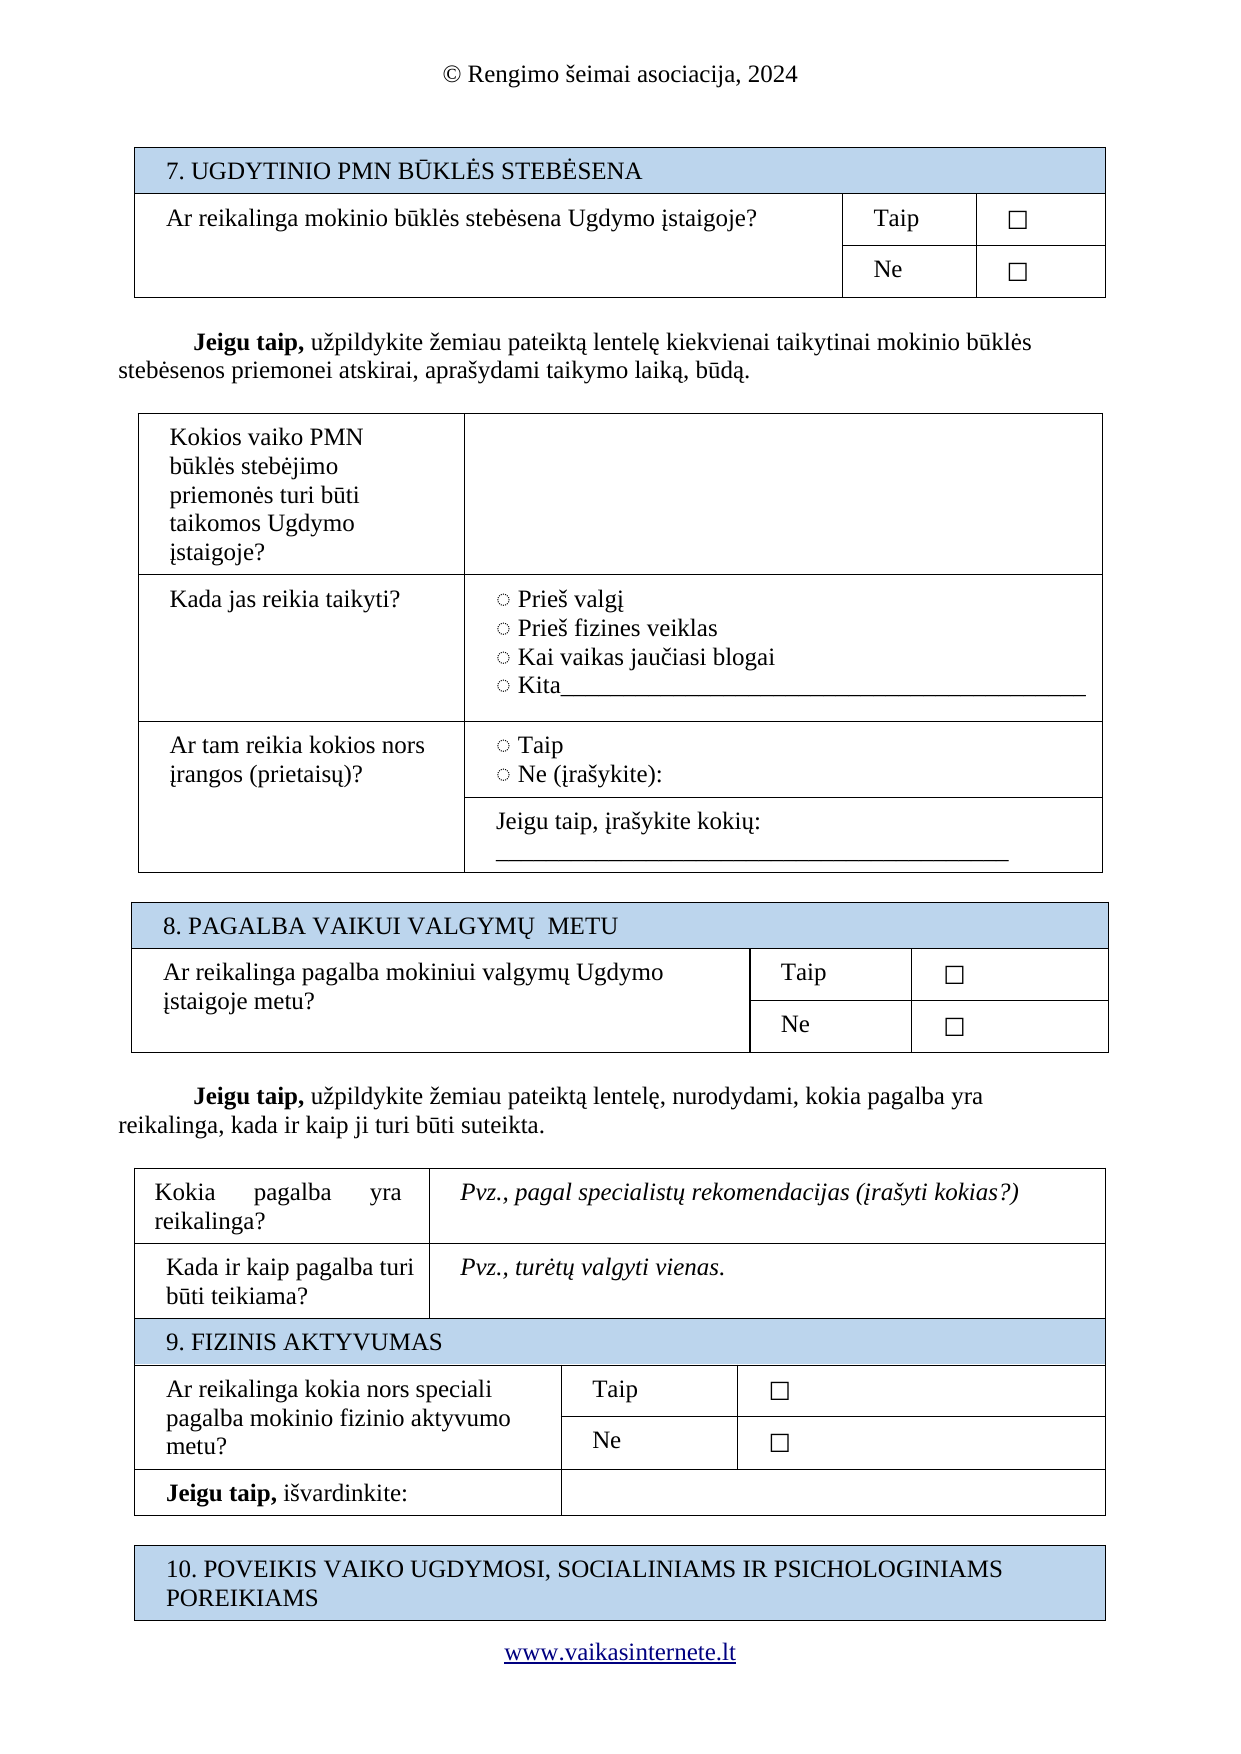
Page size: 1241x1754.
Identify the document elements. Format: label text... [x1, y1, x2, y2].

table_cell 󠇣 Prieš valgį 󠇣 Prieš fizines veiklas 󠇣 Kai vaikas jaučiasi blogai 󠇣 Kita__________________________________________ [465, 575, 1102, 721]
table_cell Taip [751, 949, 911, 1000]
table_cell Ne [751, 1001, 911, 1052]
table_cell ☐ [912, 949, 1108, 1000]
table_cell Ar reikalinga kokia nors speciali pagalba mokinio fizinio aktyvumo metu? [135, 1366, 561, 1468]
table_cell ☐ [912, 1001, 1108, 1052]
text Jeigu taip, užpildykite žemiau pateiktą lentelę, nurodydami, kokia pagalba yra reikalinga, kada ir kaip ji turi būti suteikta. [118, 1081, 1092, 1139]
table_cell Jeigu taip, išvardinkite: [135, 1470, 561, 1515]
table_header 10. POVEIKIS VAIKO UGDYMOSI, SOCIALINIAMS IR PSICHOLOGINIAMS POREIKIAMS [135, 1546, 1105, 1620]
table_cell ☐ [977, 246, 1105, 297]
table_header [465, 414, 1102, 574]
table_cell Ne [562, 1417, 737, 1468]
table_cell 󠇣 Taip 󠇣 Ne (įrašykite): [465, 722, 1102, 797]
table_cell Ar reikalinga mokinio būklės stebėsena Ugdymo įstaigoje? [135, 194, 842, 297]
table_cell Taip [562, 1366, 737, 1416]
table_header 8. PAGALBA VAIKUI VALGYMŲ METU [132, 903, 1108, 948]
table_cell Ne [843, 246, 976, 297]
table_cell ☐ [738, 1366, 1105, 1416]
table_cell Ar reikalinga pagalba mokiniui valgymų Ugdymo įstaigoje metu? [132, 949, 749, 1052]
table_header 7. UGDYTINIO PMN BŪKLĖS STEBĖSENA [135, 148, 1105, 193]
table_cell Kada ir kaip pagalba turi būti teikiama? [135, 1244, 429, 1318]
table_cell Pvz., turėtų valgyti vienas. [430, 1244, 1105, 1318]
text Jeigu taip, užpildykite žemiau pateiktą lentelę kiekvienai taikytinai mokinio būklės stebėsenos priemonei atskirai, aprašydami taikymo laiką, būdą. [118, 327, 1122, 384]
table_header Kokios vaiko PMN būklės stebėjimo priemonės turi būti taikomos Ugdymo įstaigoje? [139, 414, 464, 574]
table_cell [562, 1470, 1105, 1515]
table_cell Jeigu taip, įrašykite kokių: _________________________________________ [465, 798, 1102, 872]
table_header Pvz., pagal specialistų rekomendacijas (įrašyti kokias?) [430, 1169, 1105, 1243]
table_cell ☐ [977, 194, 1105, 245]
table_cell 9. FIZINIS AKTYVUMAS [135, 1319, 1105, 1364]
table_cell ☐ [738, 1417, 1105, 1468]
table_cell Kada jas reikia taikyti? [139, 575, 464, 721]
table_cell Ar tam reikia kokios nors įrangos (prietaisų)? [139, 722, 464, 872]
table_header Kokia pagalba yra reikalinga? [135, 1169, 429, 1243]
table_cell Taip [843, 194, 976, 245]
